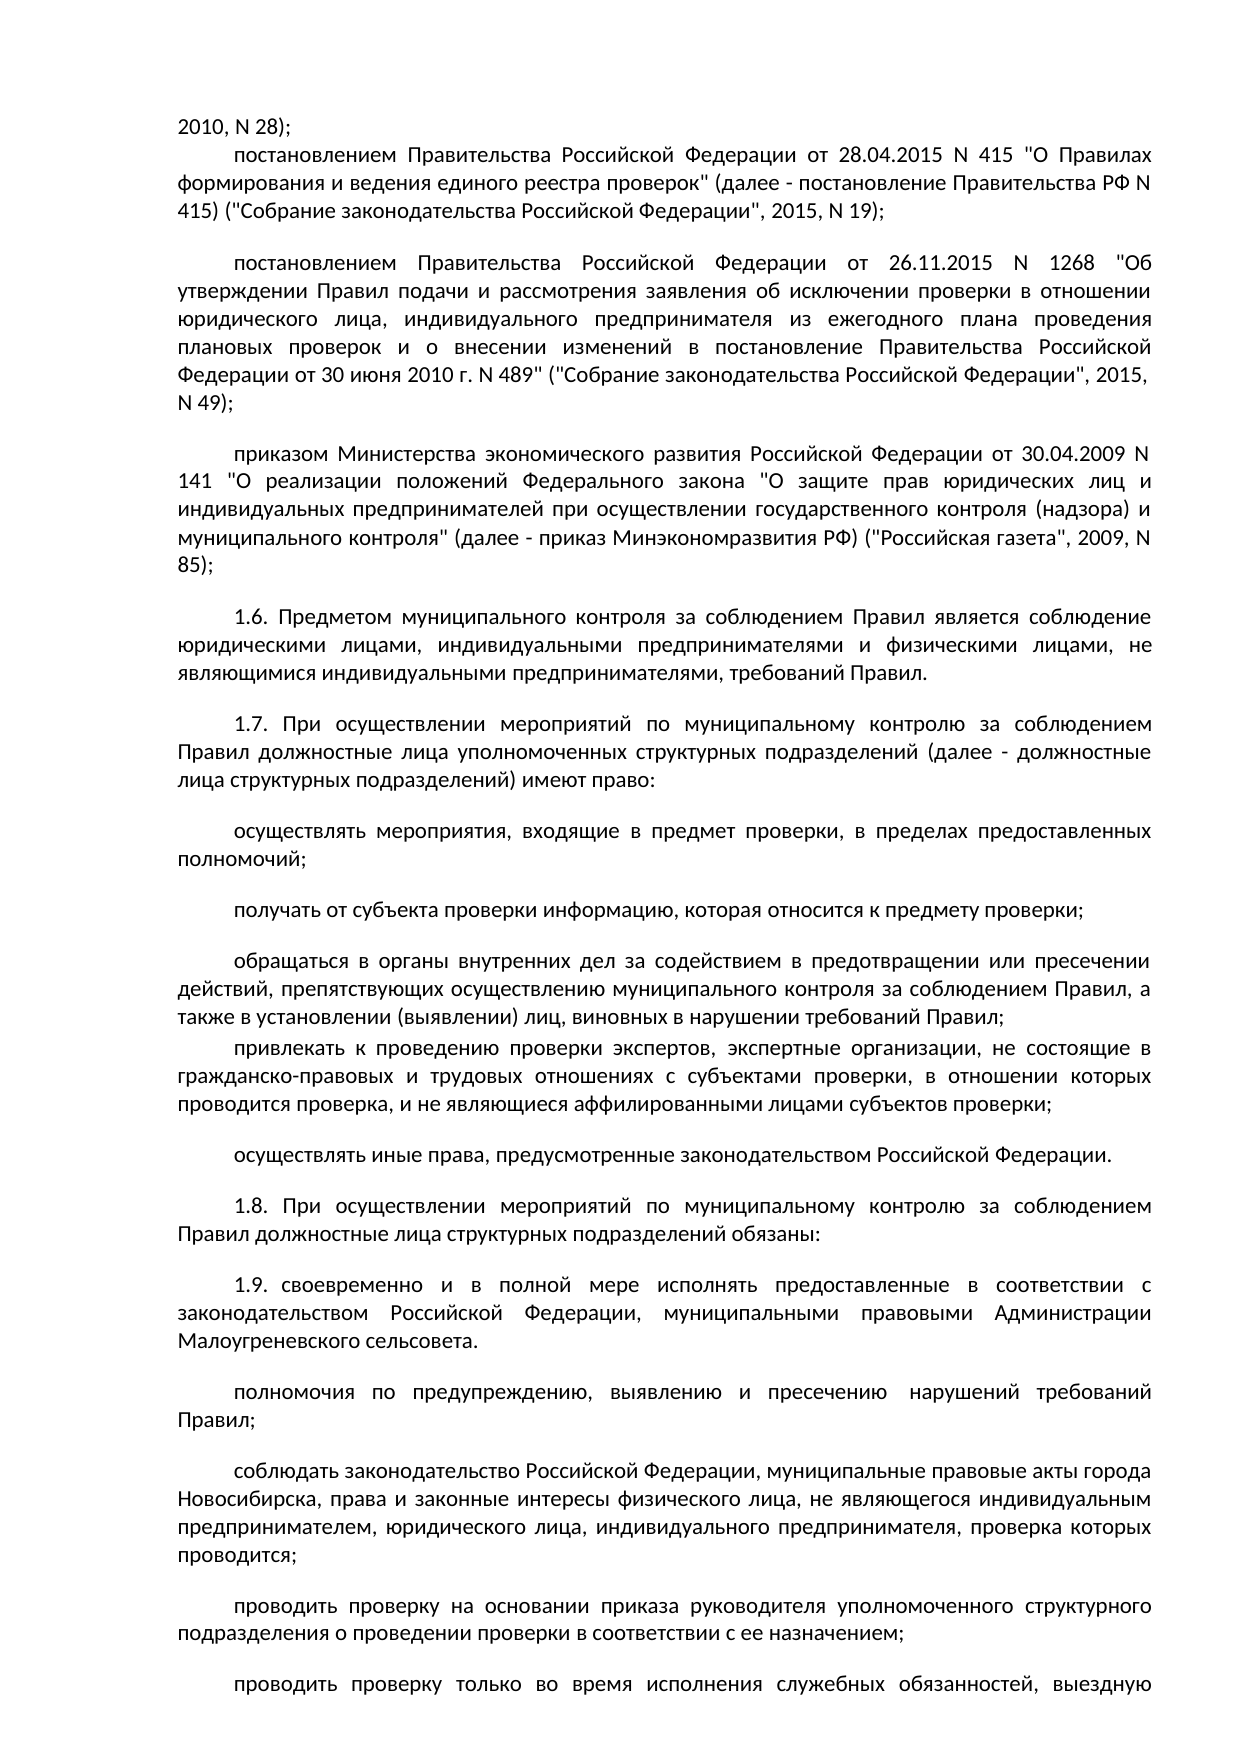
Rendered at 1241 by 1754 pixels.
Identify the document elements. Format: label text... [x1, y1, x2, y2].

text соблюдать законодательство Российской Федерации, муниципальные правовые акты города Новосибирска, права и законные интересы физического лица, не являющегося индивидуальным предпринимателем, юридического лица, индивидуального предпринимателя, проверка которых проводится; [177, 1456, 1152, 1568]
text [177, 1669, 1152, 1697]
text приказом Министерства экономического развития Российской Федерации от 30.04.2009 N [233, 439, 1163, 467]
text N 49); [177, 388, 1163, 416]
text привлекать к проведению проверки экспертов, экспертные организации, не состоящие в гражданско-правовых и трудовых отношениях с субъектами проверки, в отношении которых проводится проверка, и не являющиеся аффилированными лицами субъектов проверки; [177, 1033, 1152, 1117]
text полномочия по предупреждению, выявлению и пресечению нарушений требований Правил; [177, 1377, 1152, 1433]
list При осуществлении мероприятий по муниципальному контролю за соблюдением Правил должностные лица структурных подразделений обязаны: [177, 1192, 1152, 1247]
text 2010, N 28); [177, 112, 1163, 141]
list Предметом муниципального контроля за соблюдением Правил является соблюдение юридическими лицами, индивидуальными предпринимателями и физическими лицами, не являющимися индивидуальными предпринимателями, требований Правил. [177, 602, 1152, 686]
text осуществлять мероприятия, входящие в предмет проверки, в пределах предоставленных полномочий; [177, 816, 1152, 872]
text обращаться в органы внутренних дел за содействием в предотвращении или пресечении действий, препятствующих осуществлению муниципального контроля за соблюдением Правил, а также в установлении (выявлении) лиц, виновных в нарушении требований Правил; [177, 946, 1152, 1030]
list При осуществлении мероприятий по муниципальному контролю за соблюдением Правил должностные лица уполномоченных структурных подразделений (далее - должностные лица структурных подразделений) имеют право: [177, 709, 1152, 793]
text осуществлять иные права, предусмотренные законодательством Российской Федерации. [233, 1140, 1163, 1168]
text получать от субъекта проверки информацию, которая относится к предмету проверки; [233, 895, 1163, 923]
text постановлением Правительства Российской Федерации от 26.11.2015 N 1268 "Об утверждении Правил подачи и рассмотрения заявления об исключении проверки в отношении юридического лица, индивидуального предпринимателя из ежегодного плана проведения плановых проверок и о внесении изменений в постановление Правительства Российской Федерации от 30 июня 2010 г. N 489" ("Собрание законодательства Российской Федерации", 2015, [177, 248, 1152, 388]
text проводить проверку на основании приказа руководителя уполномоченного структурного подразделения о проведении проверки в соответствии с ее назначением; [177, 1591, 1152, 1646]
list своевременно и в полной мере исполнять предоставленные в соответствии с законодательством Российской Федерации, муниципальными правовыми Администрации Малоугреневского сельсовета. [177, 1270, 1152, 1354]
text 141 "О реализации положений Федерального закона "О защите прав юридических лиц и индивидуальных предпринимателей при осуществлении государственного контроля (надзора) и муниципального контроля" (далее - приказ Минэкономразвития РФ) ("Российская газета", 2009, N 85); [177, 467, 1152, 579]
text постановлением Правительства Российской Федерации от 28.04.2015 N 415 "О Правилах формирования и ведения единого реестра проверок" (далее - постановление Правительства РФ N 415) ("Собрание законодательства Российской Федерации", 2015, N 19); [177, 141, 1152, 224]
